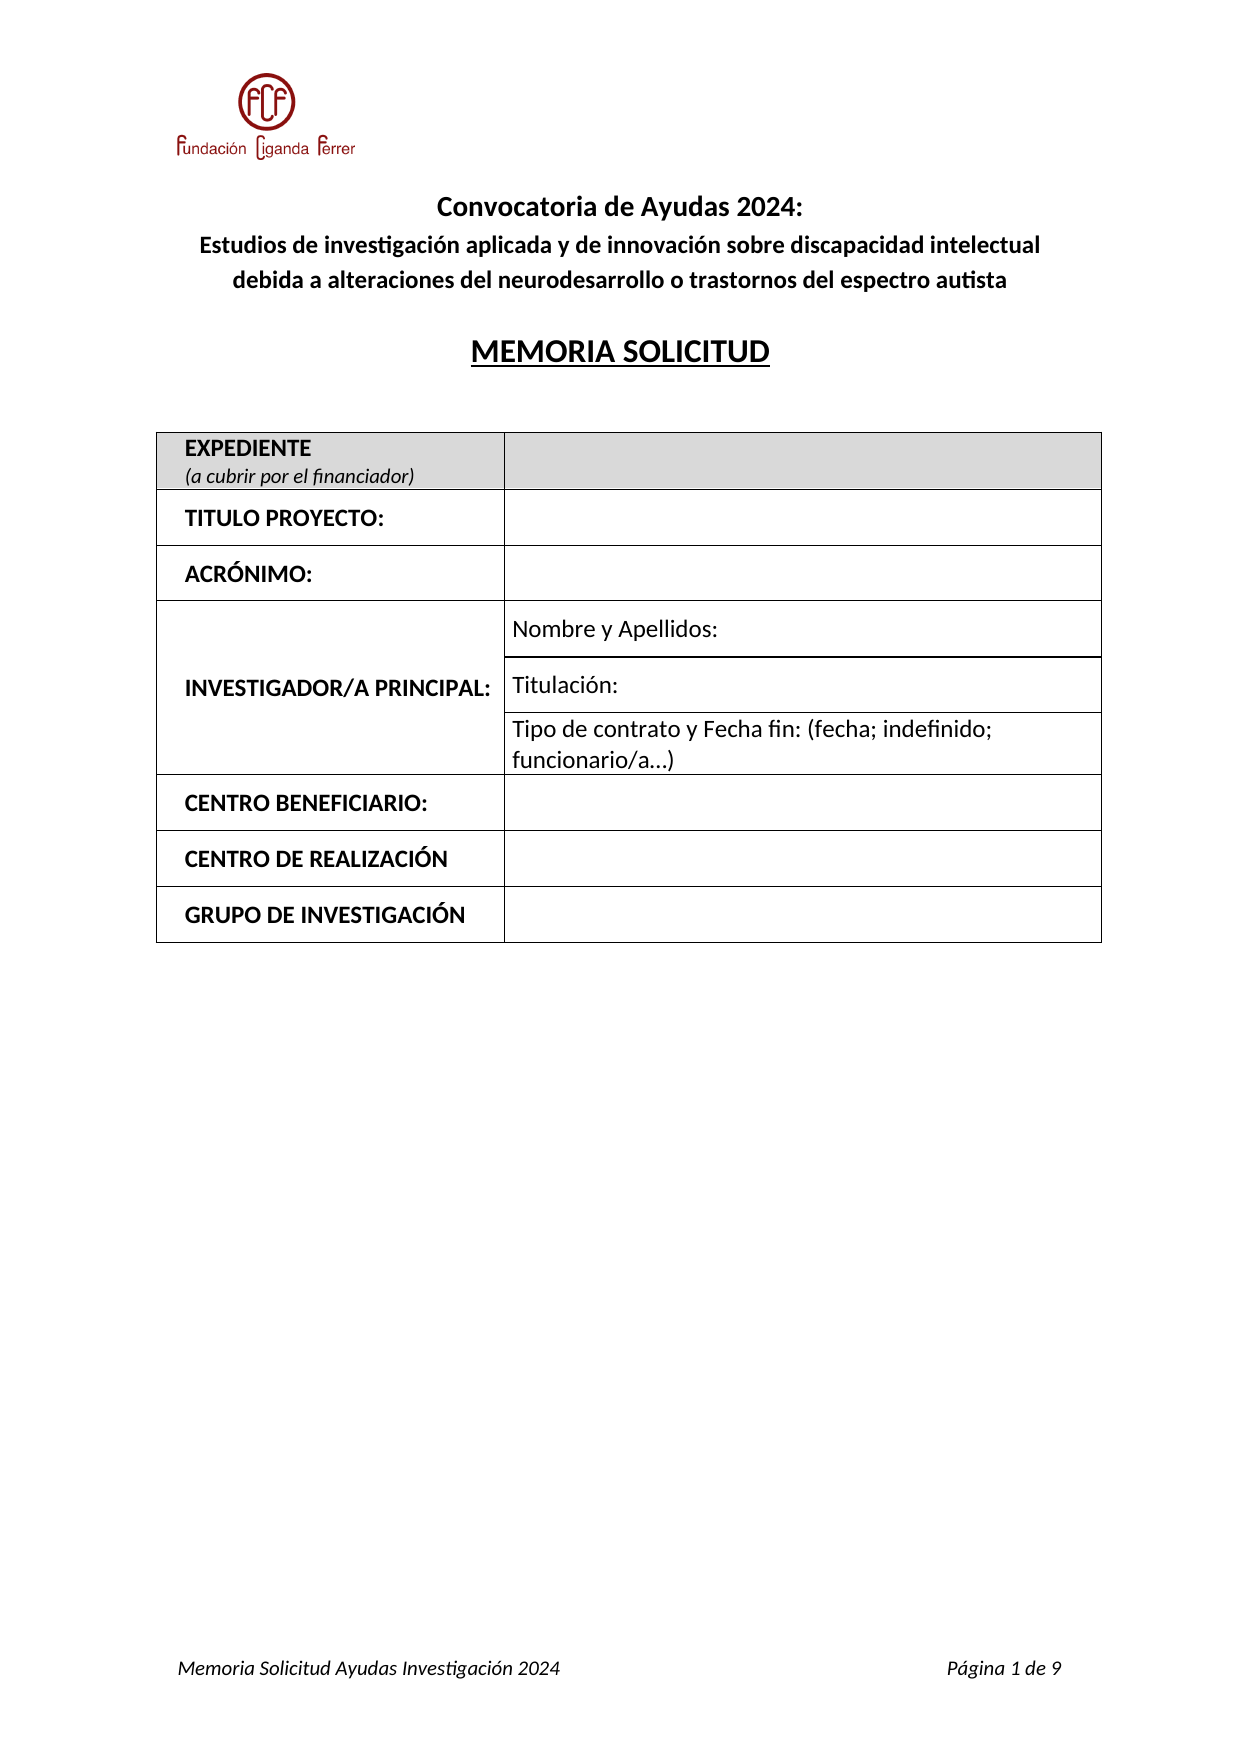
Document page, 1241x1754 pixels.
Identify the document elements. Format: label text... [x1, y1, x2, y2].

table_cell [505, 831, 1101, 886]
picture [177, 73, 355, 160]
table_header EXPEDIENTE (a cubrir por el financiador) [157, 433, 504, 488]
table_header [505, 433, 1101, 488]
table_cell [505, 490, 1101, 544]
table_cell INVESTIGADOR/A PRINCIPAL: [157, 601, 504, 774]
table_cell Nombre y Apellidos: [505, 601, 1101, 656]
table_cell CENTRO BENEFICIARIO: [157, 775, 504, 830]
table_cell [505, 546, 1101, 600]
text MEMORIA SOLICITUD [177, 330, 1063, 371]
table_cell Tipo de contrato y Fecha fin: (fecha; indefinido; funcionario/a…) [505, 713, 1101, 774]
table_cell Titulación: [505, 658, 1101, 712]
text Estudios de investigación aplicada y de innovación sobre discapacidad intelectual debida a alteraciones del neurodesarrollo o trastornos del espectro autista [177, 229, 1063, 295]
table_cell [505, 775, 1101, 830]
table_cell [505, 887, 1101, 942]
text Convocatoria de Ayudas 2024: [177, 188, 1063, 224]
table_cell CENTRO DE REALIZACIÓN [157, 831, 504, 886]
table_cell ACRÓNIMO: [157, 546, 504, 600]
table_cell TITULO PROYECTO: [157, 490, 504, 544]
table_cell GRUPO DE INVESTIGACIÓN [157, 887, 504, 942]
